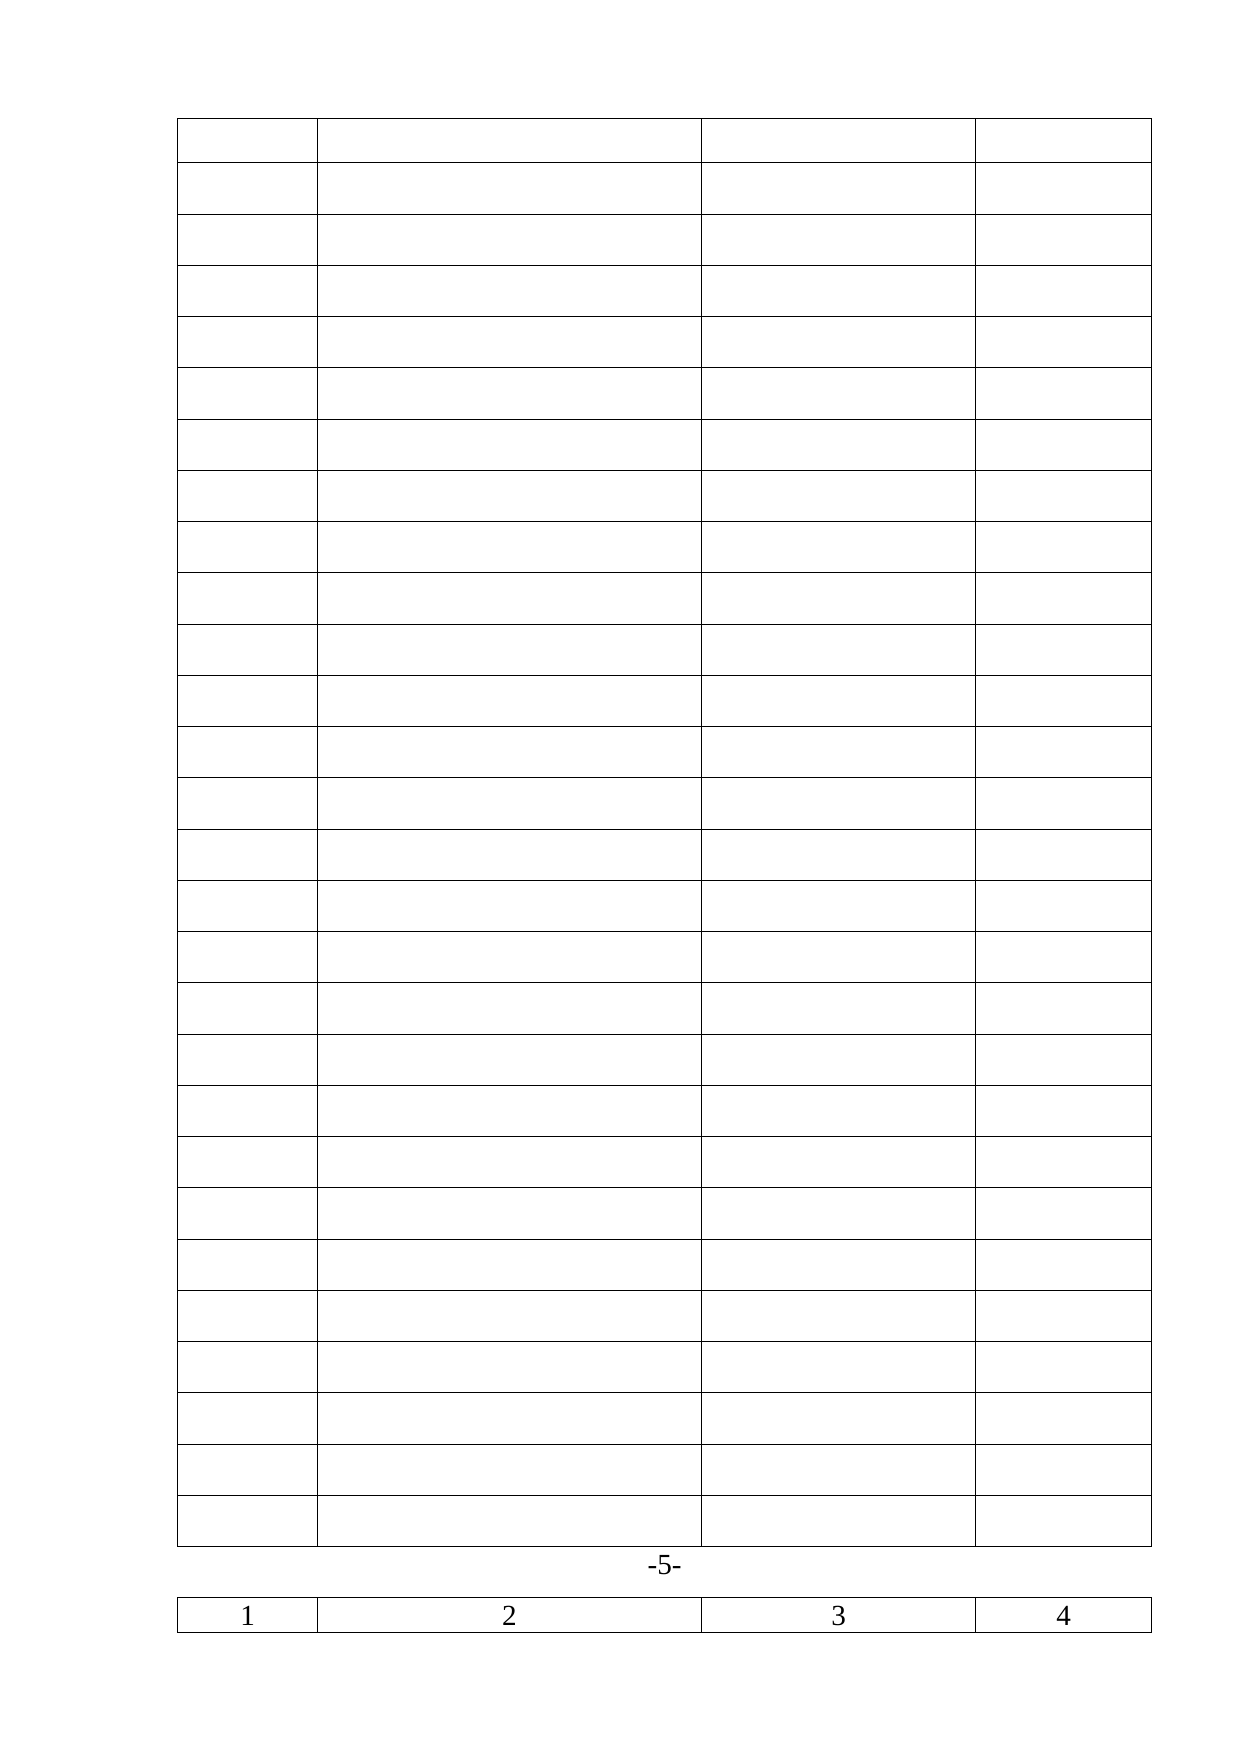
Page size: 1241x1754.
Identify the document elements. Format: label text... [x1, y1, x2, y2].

table_header 2 [318, 119, 701, 162]
table_cell [178, 983, 317, 1033]
table_cell [178, 163, 317, 213]
table_cell [178, 317, 317, 367]
table_cell [702, 471, 975, 521]
table_cell [178, 1137, 317, 1187]
table_cell [976, 573, 1151, 623]
table_cell [976, 830, 1151, 880]
table_cell [702, 1342, 975, 1392]
table_cell [976, 163, 1151, 213]
table_cell [178, 830, 317, 880]
table_cell [702, 830, 975, 880]
table_cell [318, 1086, 701, 1136]
table_cell [178, 625, 317, 675]
table_cell [178, 676, 317, 726]
table_cell [318, 471, 701, 521]
table_cell [702, 983, 975, 1033]
table_cell [318, 1188, 701, 1238]
table_cell [702, 1086, 975, 1136]
table_header 4 [976, 1598, 1151, 1632]
table_cell [702, 676, 975, 726]
table_cell [318, 1291, 701, 1341]
table_cell [976, 522, 1151, 572]
table_cell [976, 1445, 1151, 1495]
table_cell [702, 266, 975, 316]
table_cell [976, 317, 1151, 367]
table_cell [976, 932, 1151, 982]
table_cell [976, 1035, 1151, 1085]
table_cell [976, 1496, 1151, 1546]
table_cell [178, 573, 317, 623]
table_cell [318, 1035, 701, 1085]
table_cell [318, 778, 701, 828]
table_cell [178, 1035, 317, 1085]
table_cell [318, 522, 701, 572]
table_cell [976, 1240, 1151, 1290]
table_cell [976, 1188, 1151, 1238]
table_cell [318, 1137, 701, 1187]
table_cell [318, 1393, 701, 1443]
table_cell [318, 163, 701, 213]
table_cell [318, 317, 701, 367]
table_cell [702, 881, 975, 931]
table_cell [702, 727, 975, 777]
table_cell [976, 625, 1151, 675]
table_cell [178, 368, 317, 418]
table_cell [178, 1086, 317, 1136]
table_cell [178, 881, 317, 931]
table_cell [976, 1137, 1151, 1187]
table_cell [702, 1291, 975, 1341]
table_cell [702, 163, 975, 213]
table_cell [178, 1291, 317, 1341]
table_header 1 [178, 1598, 317, 1632]
table_cell [976, 727, 1151, 777]
table_cell [318, 215, 701, 265]
table_header 2 [318, 1598, 701, 1632]
table_cell [318, 830, 701, 880]
table_cell [976, 1086, 1151, 1136]
table_cell [178, 1393, 317, 1443]
table_cell [178, 522, 317, 572]
table_cell [318, 1496, 701, 1546]
table_cell [178, 1188, 317, 1238]
table_cell [976, 266, 1151, 316]
table_cell [318, 983, 701, 1033]
table_cell [702, 778, 975, 828]
table_cell [976, 983, 1151, 1033]
text -5- [177, 1547, 1152, 1581]
table_cell [702, 1240, 975, 1290]
table_cell [318, 368, 701, 418]
table_cell [702, 1035, 975, 1085]
table_cell [976, 778, 1151, 828]
table_cell [178, 215, 317, 265]
table_cell [702, 625, 975, 675]
table_cell [318, 625, 701, 675]
table_cell [318, 573, 701, 623]
table_cell [702, 317, 975, 367]
table_cell [318, 420, 701, 470]
table_cell [702, 1445, 975, 1495]
table_cell [976, 420, 1151, 470]
table_header 4 [976, 119, 1151, 162]
table_cell [178, 1445, 317, 1495]
table_header 1 [178, 119, 317, 162]
table_header 3 [702, 1598, 975, 1632]
table_cell [702, 1393, 975, 1443]
table_cell [702, 932, 975, 982]
table_cell [318, 266, 701, 316]
table_cell [976, 1342, 1151, 1392]
table_cell [178, 727, 317, 777]
table_cell [178, 1240, 317, 1290]
table_cell [178, 778, 317, 828]
table_cell [976, 676, 1151, 726]
table_cell [318, 1240, 701, 1290]
table_cell [976, 471, 1151, 521]
table_cell [318, 1445, 701, 1495]
table_cell [318, 881, 701, 931]
table_cell [702, 1496, 975, 1546]
table_cell [318, 727, 701, 777]
table_cell [702, 215, 975, 265]
table_cell [178, 932, 317, 982]
table_cell [178, 1496, 317, 1546]
table_cell [178, 266, 317, 316]
table_cell [702, 368, 975, 418]
table_cell [702, 522, 975, 572]
table_cell [318, 932, 701, 982]
table_cell [702, 420, 975, 470]
table_cell [976, 1393, 1151, 1443]
table_cell [976, 215, 1151, 265]
table_cell [178, 420, 317, 470]
table_cell [702, 573, 975, 623]
table_cell [702, 1137, 975, 1187]
table_cell [178, 1342, 317, 1392]
table_cell [976, 1291, 1151, 1341]
table_cell [976, 368, 1151, 418]
table_cell [702, 1188, 975, 1238]
table_header 3 [702, 119, 975, 162]
table_cell [318, 676, 701, 726]
table_cell [976, 881, 1151, 931]
table_cell [318, 1342, 701, 1392]
table_cell [178, 471, 317, 521]
